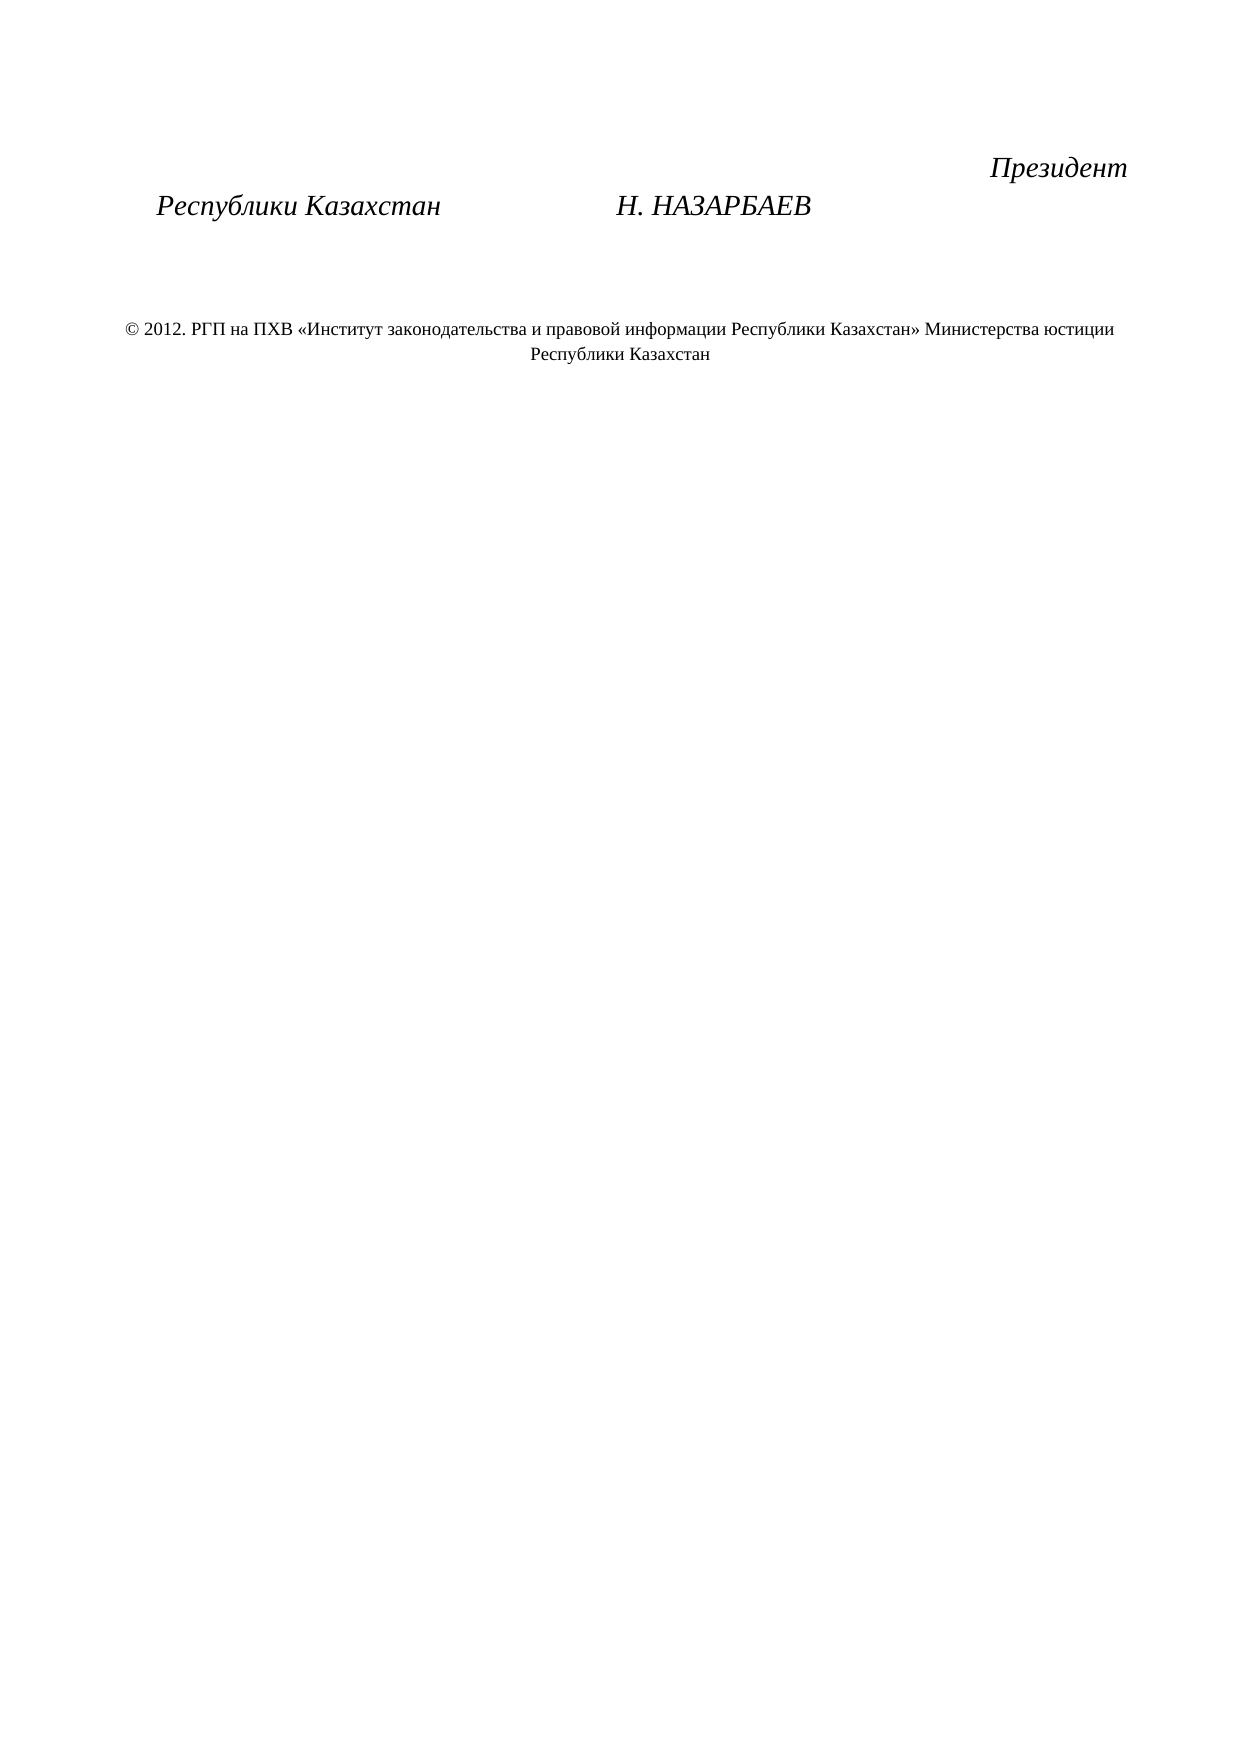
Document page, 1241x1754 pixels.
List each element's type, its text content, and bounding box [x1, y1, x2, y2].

text © 2012. РГП на ПХВ «Институт законодательства и правовой информации Республики Казахстан» Министерства юстиции Республики Казахстан [112, 318, 1128, 364]
text Президент Республики Казахстан Н. НАЗАРБАЕВ [112, 150, 1128, 222]
